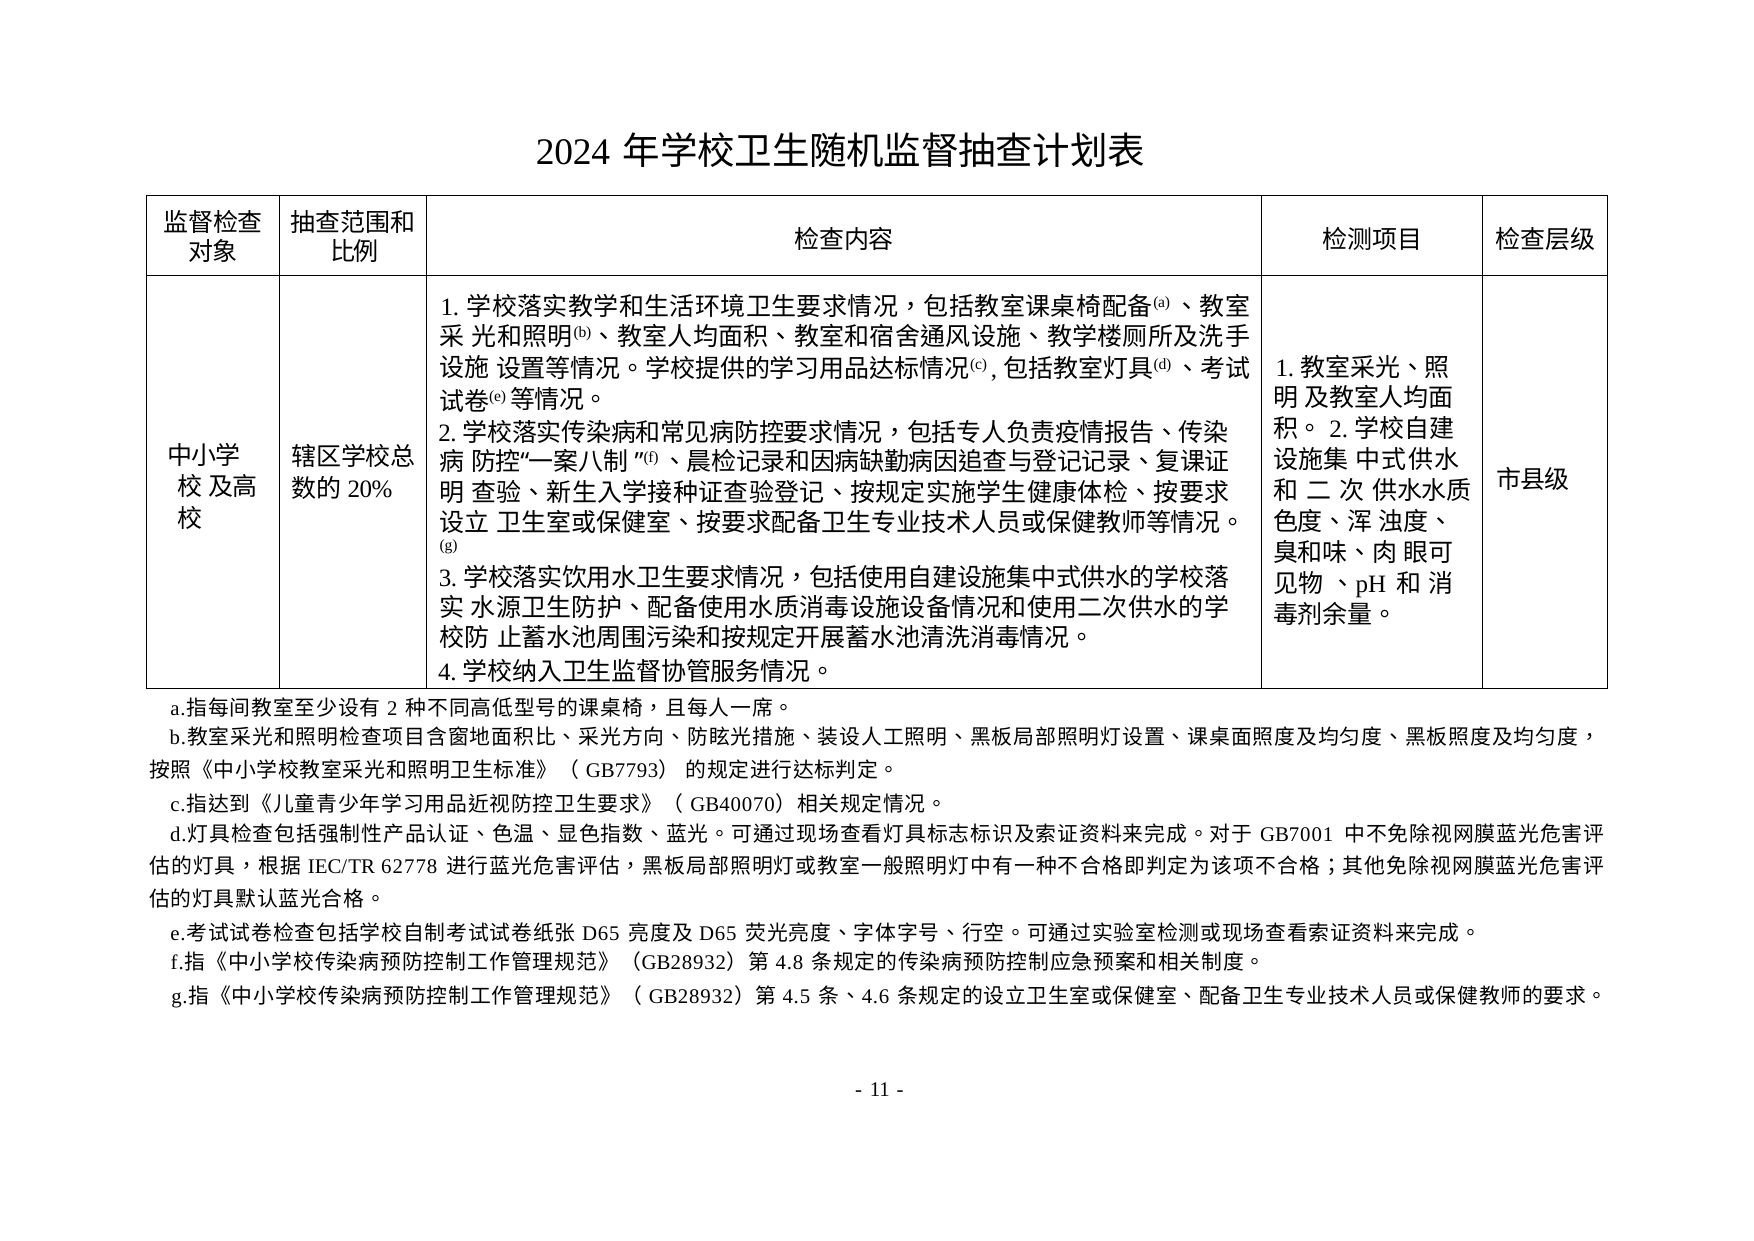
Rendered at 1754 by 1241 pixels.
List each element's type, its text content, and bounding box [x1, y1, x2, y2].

table_cell 市县级 [1483, 276, 1607, 688]
table_header 监督检查 对象 [147, 196, 279, 275]
text b.教室采光和照明检查项目含窗地面积比、采光方向、防眩光措施、装设人工照明、黑板局部照明灯设置、课桌面照度及均匀度、黑板照度及均匀度， 按照《中小学校教室采光和照明卫生标准》（ GB7793） 的规定进行达标判定。 [149, 722, 1603, 783]
text f.指《中小学校传染病预防控制工作管理规范》（GB28932）第 4.8 条规定的传染病预防控制应急预案和相关制度。 [170, 948, 1608, 976]
table_header 抽查范围和 比例 [280, 196, 426, 275]
text d.灯具检查包括强制性产品认证、色温、显色指数、蓝光。可通过现场查看灯具标志标识及索证资料来完成。对于 GB7001 中不免除视网膜蓝光危害评 估的灯具，根据 IEC/TR 62778 进行蓝光危害评估，黑板局部照明灯或教室一般照明灯中有一种不合格即判定为该项不合格；其他免除视网膜蓝光危害评 估的灯具默认蓝光合格。 [149, 819, 1607, 912]
table_header 检测项目 [1262, 196, 1482, 275]
text c.指达到《儿童青少年学习用品近视防控卫生要求》（ GB40070）相关规定情况。 [170, 790, 1608, 818]
table_header 检查层级 [1483, 196, 1607, 275]
table_cell 1. 学校落实教学和生活环境卫生要求情况，包括教室课桌椅配备(a) 、教室采 光和照明(b)、教室人均面积、教室和宿舍通风设施、教学楼厕所及洗手设施 设置等情况。学校提供的学习用品达标情况(c) , 包括教室灯具(d) 、考试试卷(e) 等情况。 2. 学校落实传染病和常见病防控要求情况，包括专人负责疫情报告、传染病 防控“一案八制 ”(f) 、晨检记录和因病缺勤病因追查与登记记录、复课证明 查验、新生入学接种证查验登记、按规定实施学生健康体检、按要求设立 卫生室或保健室、按要求配备卫生专业技术人员或保健教师等情况。(g) 3. 学校落实饮用水卫生要求情况，包括使用自建设施集中式供水的学校落实 水源卫生防护、配备使用水质消毒设施设备情况和使用二次供水的学校防 止蓄水池周围污染和按规定开展蓄水池清洗消毒情况。 4. 学校纳入卫生监督协管服务情况。 [427, 276, 1261, 688]
table_cell 辖区学校总 数的 20% [280, 276, 426, 688]
table_cell 1. 教室采光、照明 及教室人均面积。 2. 学校自建设施集 中式供水和 二 次 供水水质色度、浑 浊度、臭和味、肉 眼可见物 、pH 和 消毒剂余量。 [1262, 276, 1482, 688]
table_header 检查内容 [427, 196, 1261, 275]
text 2024 年学校卫生随机监督抽查计划表 [536, 135, 1608, 172]
text a.指每间教室至少设有 2 种不同高低型号的课桌椅，且每人一席。 [170, 694, 1608, 722]
text e.考试试卷检查包括学校自制考试试卷纸张 D65 亮度及 D65 荧光亮度、字体字号、行空。可通过实验室检测或现场查看索证资料来完成。 [170, 919, 1608, 947]
table_cell 中小学校 及高校 [147, 276, 279, 688]
text g.指《中小学校传染病预防控制工作管理规范》（ GB28932）第 4.5 条、4.6 条规定的设立卫生室或保健室、配备卫生专业技术人员或保健教师的要求。 [146, 982, 1608, 1009]
